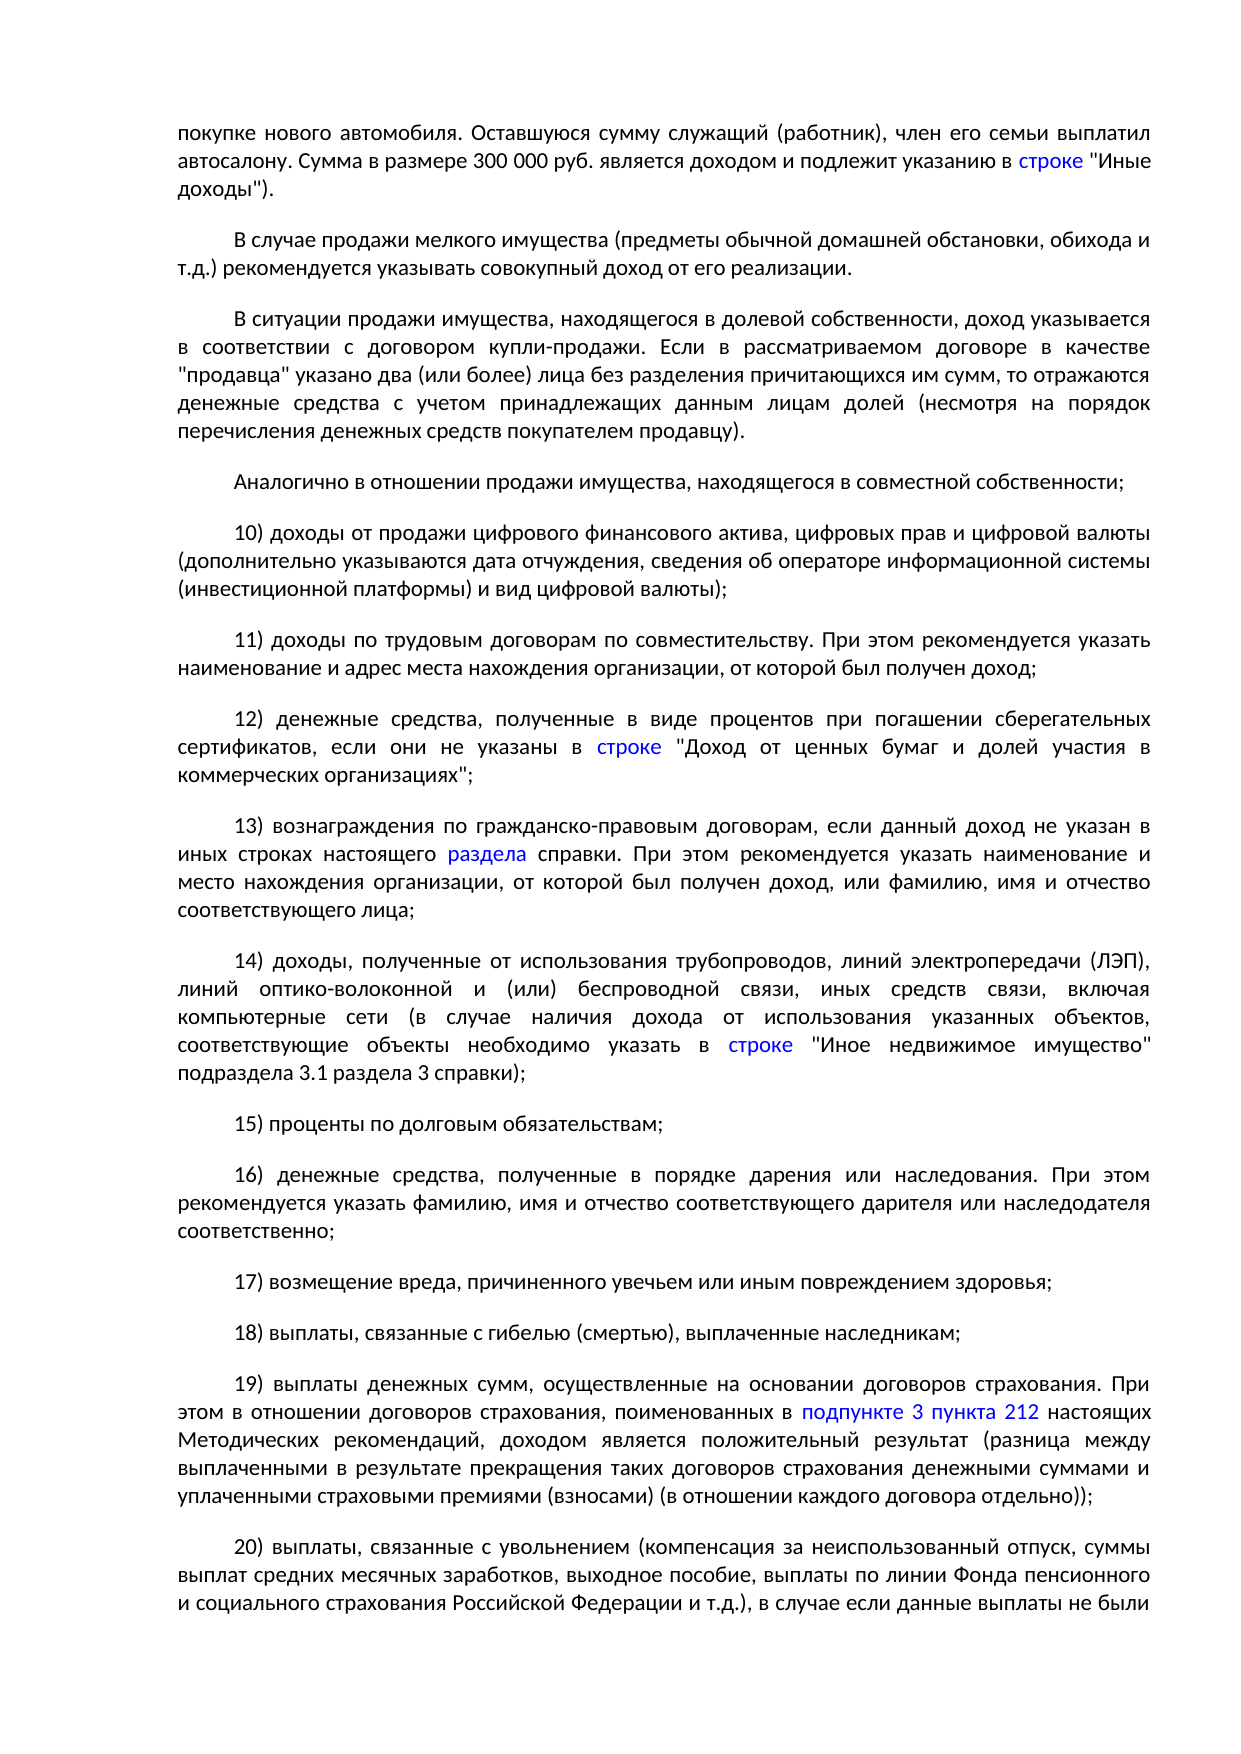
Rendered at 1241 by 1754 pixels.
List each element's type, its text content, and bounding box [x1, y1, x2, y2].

text В случае продажи мелкого имущества (предметы обычной домашней обстановки, обихода и т.д.) рекомендуется указывать совокупный доход от его реализации. [177, 225, 1152, 281]
text В ситуации продажи имущества, находящегося в долевой собственности, доход указывается в соответствии с договором купли-продажи. Если в рассматриваемом договоре в качестве "продавца" указано два (или более) лица без разделения причитающихся им сумм, то отражаются денежные средства с учетом принадлежащих данным лицам долей (несмотря на порядок перечисления денежных средств покупателем продавцу). [177, 304, 1152, 444]
text 11) доходы по трудовым договорам по совместительству. При этом рекомендуется указать наименование и адрес места нахождения организации, от которой был получен доход; [177, 625, 1152, 681]
text 14) доходы, полученные от использования трубопроводов, линий электропередачи (ЛЭП), линий оптико-волоконной и (или) беспроводной связи, иных средств связи, включая компьютерные сети (в случае наличия дохода от использования указанных объектов, соответствующие объекты необходимо указать в строке "Иное недвижимое имущество" подраздела 3.1 раздела 3 справки); [177, 946, 1152, 1086]
text 17) возмещение вреда, причиненного увечьем или иным повреждением здоровья; [177, 1267, 1152, 1295]
text 13) вознаграждения по гражданско-правовым договорам, если данный доход не указан в иных строках настоящего раздела справки. При этом рекомендуется указать наименование и место нахождения организации, от которой был получен доход, или фамилию, имя и отчество соответствующего лица; [177, 811, 1152, 923]
text 15) проценты по долговым обязательствам; [177, 1109, 1152, 1137]
text 12) денежные средства, полученные в виде процентов при погашении сберегательных сертификатов, если они не указаны в строке "Доход от ценных бумаг и долей участия в коммерческих организациях"; [177, 704, 1152, 788]
text 10) доходы от продажи цифрового финансового актива, цифровых прав и цифровой валюты (дополнительно указываются дата отчуждения, сведения об операторе информационной системы (инвестиционной платформы) и вид цифровой валюты); [177, 518, 1152, 602]
text 18) выплаты, связанные с гибелью (смертью), выплаченные наследникам; [177, 1318, 1152, 1346]
text 16) денежные средства, полученные в порядке дарения или наследования. При этом рекомендуется указать фамилию, имя и отчество соответствующего дарителя или наследодателя соответственно; [177, 1160, 1152, 1244]
text 19) выплаты денежных сумм, осуществленные на основании договоров страхования. При этом в отношении договоров страхования, поименованных в подпункте 3 пункта 212 настоящих Методических рекомендаций, доходом является положительный результат (разница между выплаченными в результате прекращения таких договоров страхования денежными суммами и уплаченными страховыми премиями (взносами) (в отношении каждого договора отдельно)); [177, 1369, 1152, 1509]
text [177, 118, 1152, 202]
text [177, 1532, 1152, 1616]
text Аналогично в отношении продажи имущества, находящегося в совместной собственности; [177, 467, 1152, 495]
